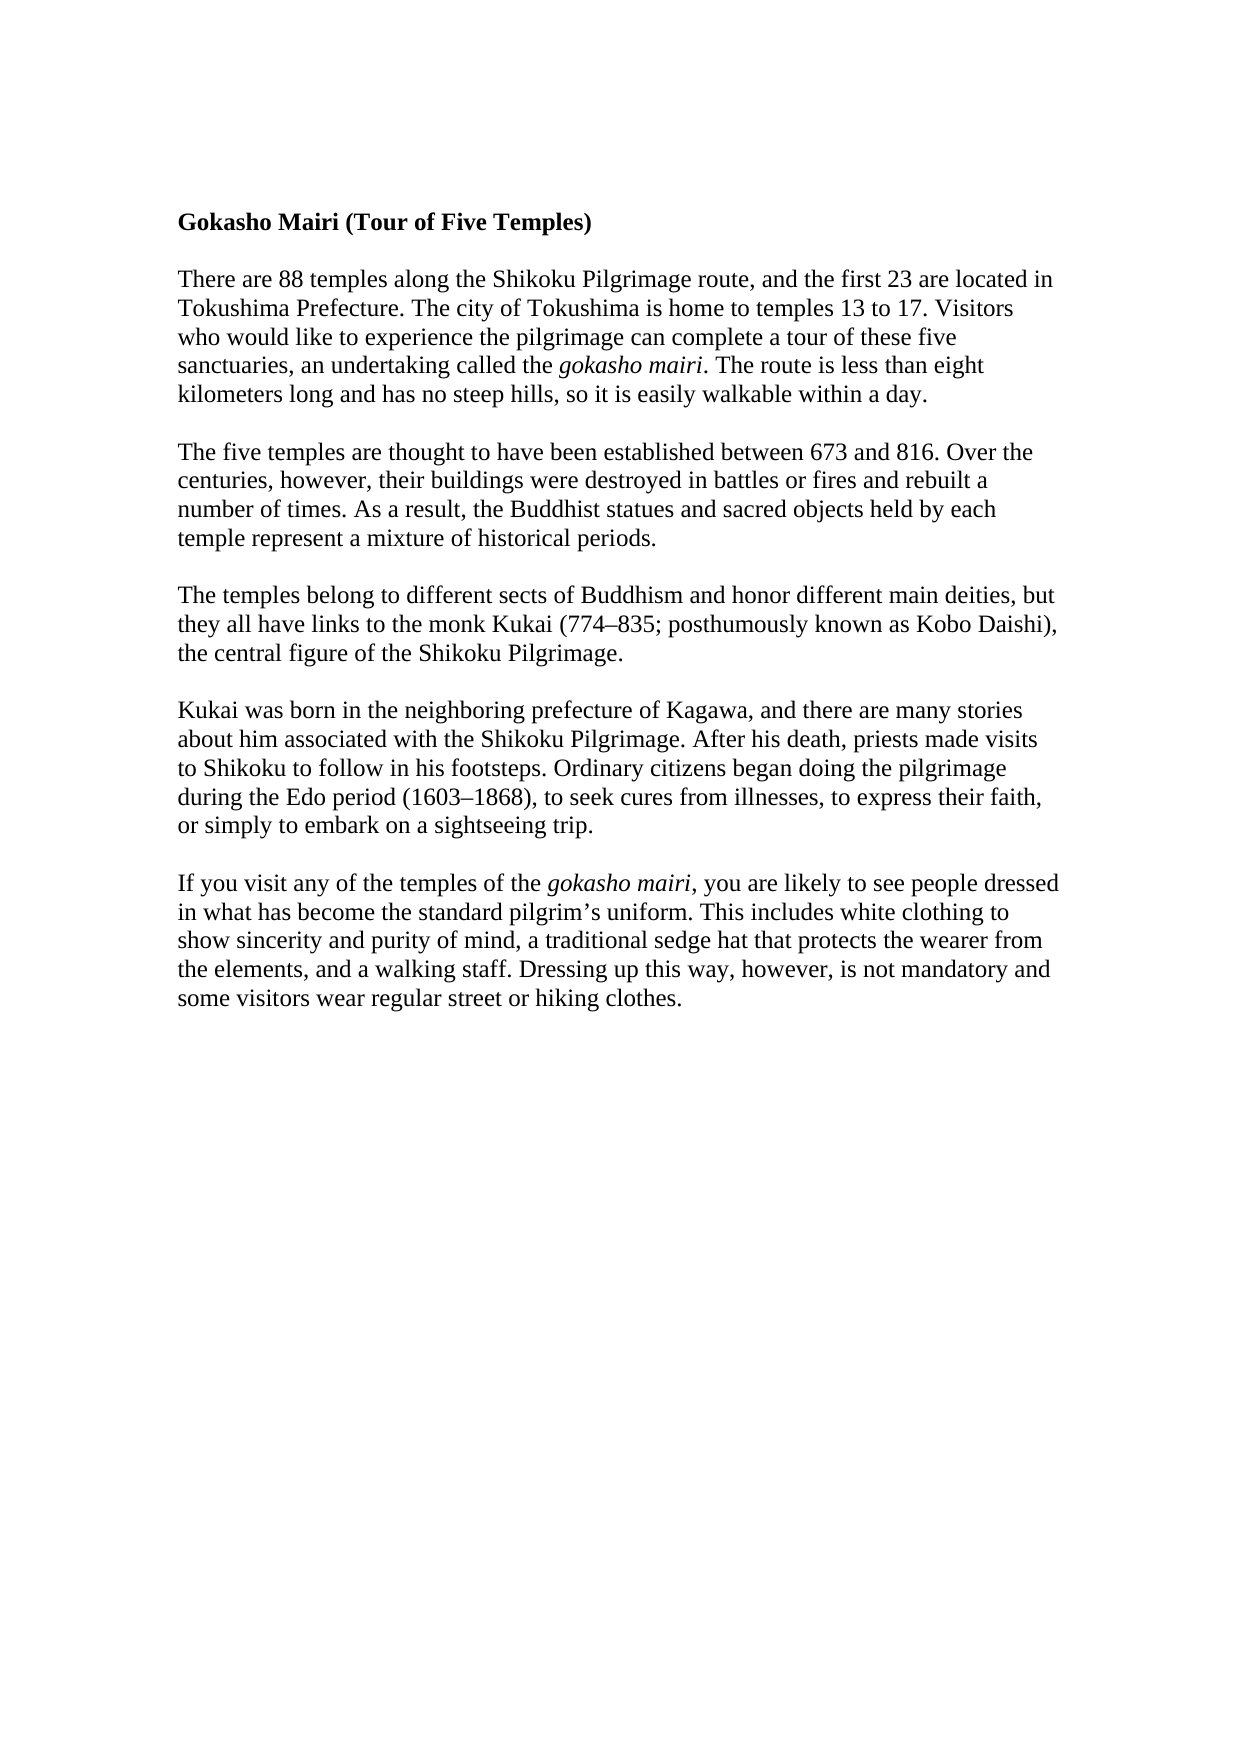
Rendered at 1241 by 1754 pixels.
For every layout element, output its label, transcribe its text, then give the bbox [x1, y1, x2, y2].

text The temples belong to different sects of Buddhism and honor different main deities, but they all have links to the monk Kukai (774–835; posthumously known as Kobo Daishi), the central figure of the Shikoku Pilgrimage. [177, 581, 1063, 667]
text The five temples are thought to have been established between 673 and 816. Over the centuries, however, their buildings were destroyed in battles or fires and rebuilt a number of times. As a result, the Buddhist statues and sacred objects held by each temple represent a mixture of historical periods. [177, 437, 1063, 552]
text There are 88 temples along the Shikoku Pilgrimage route, and the first 23 are located in Tokushima Prefecture. The city of Tokushima is home to temples 13 to 17. Visitors who would like to experience the pilgrimage can complete a tour of these five sanctuaries, an undertaking called the gokasho mairi. The route is less than eight kilometers long and has no steep hills, so it is easily walkable within a day. [177, 264, 1063, 408]
text If you visit any of the temples of the gokasho mairi, you are likely to see people dressed in what has become the standard pilgrim’s uniform. This includes white clothing to show sincerity and purity of mind, a traditional sedge hat that protects the wearer from the elements, and a walking staff. Dressing up this way, however, is not mandatory and some visitors wear regular street or hiking clothes. [177, 868, 1063, 1012]
text Gokasho Mairi (Tour of Five Temples) [177, 207, 1063, 236]
text Kukai was born in the neighboring prefecture of Kagawa, and there are many stories about him associated with the Shikoku Pilgrimage. After his death, priests made visits to Shikoku to follow in his footsteps. Ordinary citizens began doing the pilgrimage during the Edo period (1603–1868), to seek cures from illnesses, to express their faith, or simply to embark on a sightseeing trip. [177, 696, 1063, 839]
